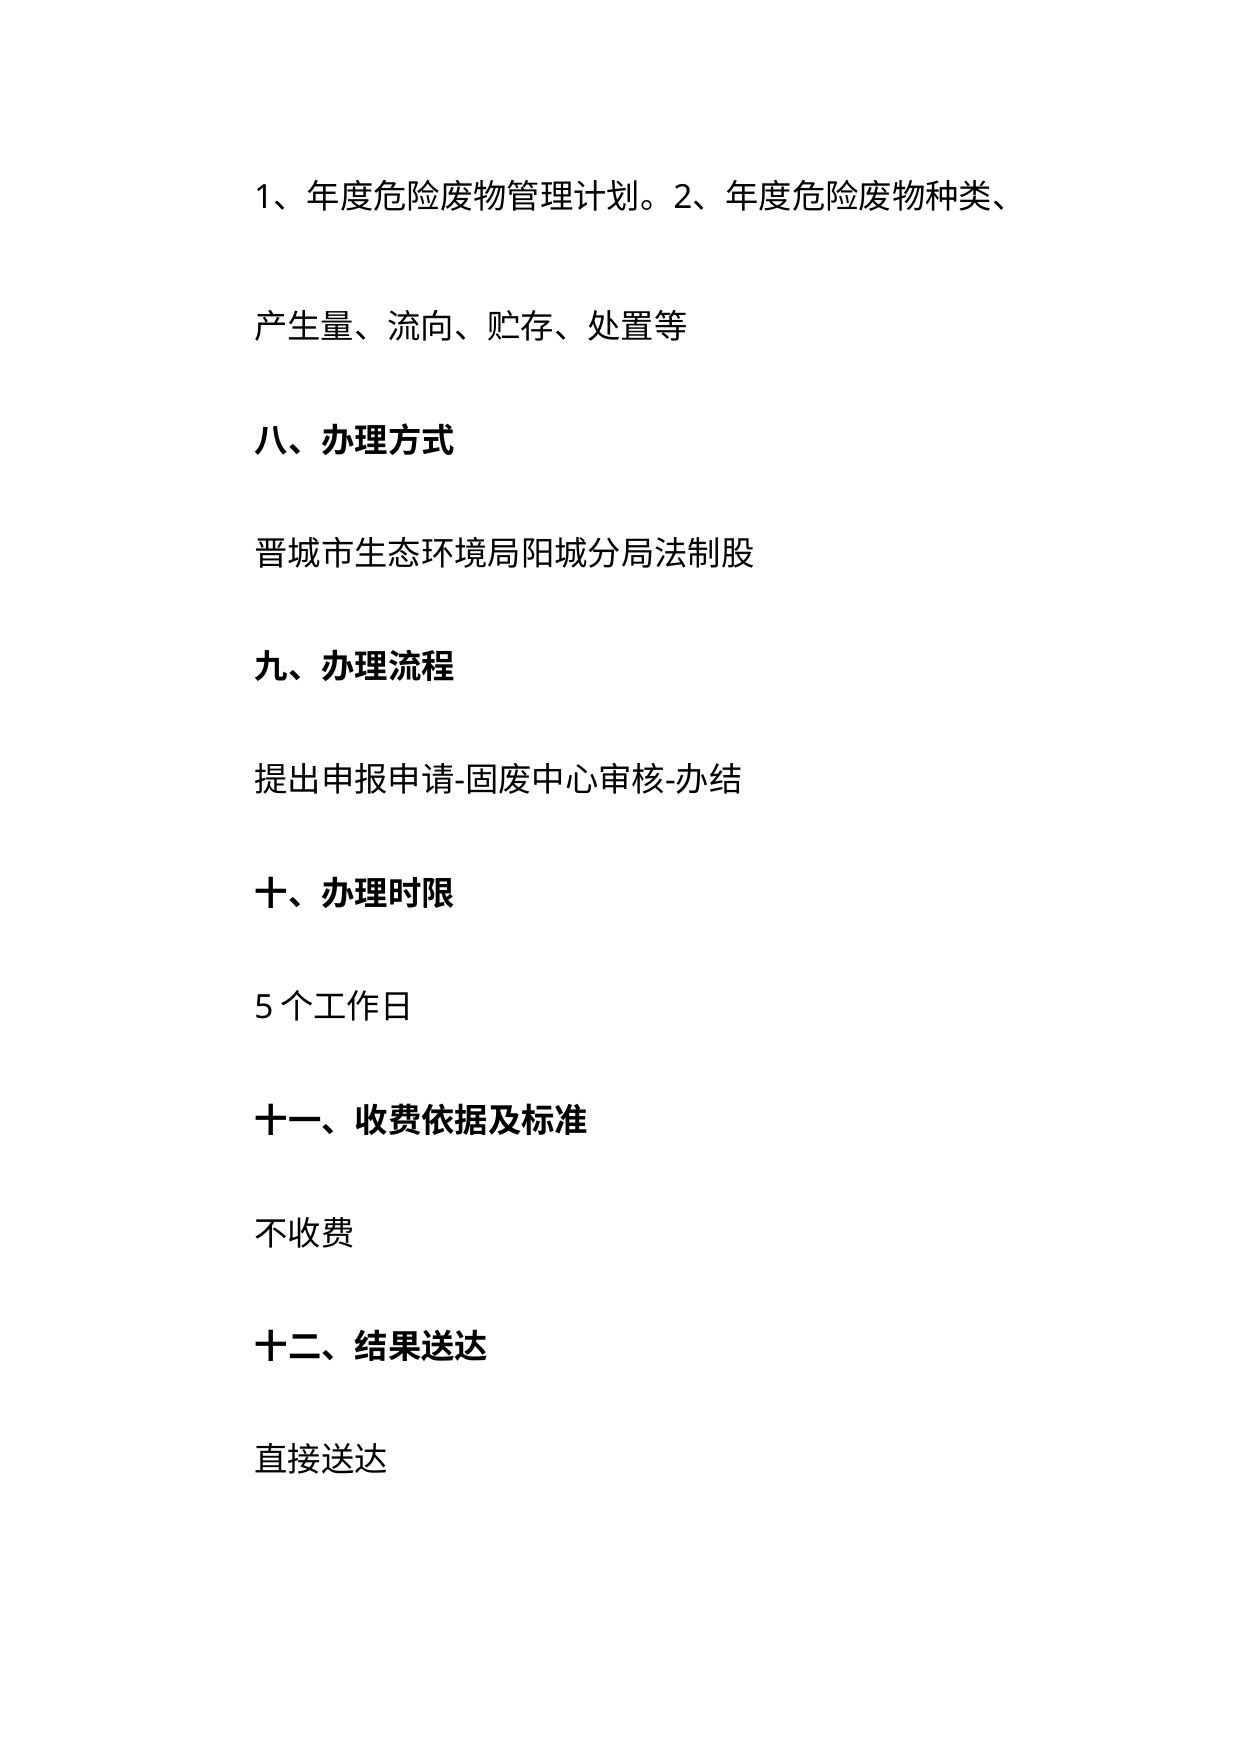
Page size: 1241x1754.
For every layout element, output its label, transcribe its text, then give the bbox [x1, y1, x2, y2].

text 八、办理方式 [187, 405, 1053, 470]
list 十、办理时限 [187, 858, 1053, 923]
list 十二、结果送达 [187, 1311, 1053, 1376]
text 5个工作日 [187, 972, 1053, 1037]
list 晋城市生态环境局阳城分局法制股 [187, 518, 1053, 583]
text 直接送达 [187, 1425, 1053, 1490]
text 十一、收费依据及标准 [187, 1085, 1053, 1150]
list 提出申报申请-固废中心审核-办结 [187, 745, 1053, 810]
list 1、年度危险废物管理计划。2、年度危险废物种类、产生量、流向、贮存、处置等 [254, 162, 1053, 357]
text 九、办理流程 [187, 632, 1053, 697]
list 不收费 [187, 1198, 1053, 1263]
